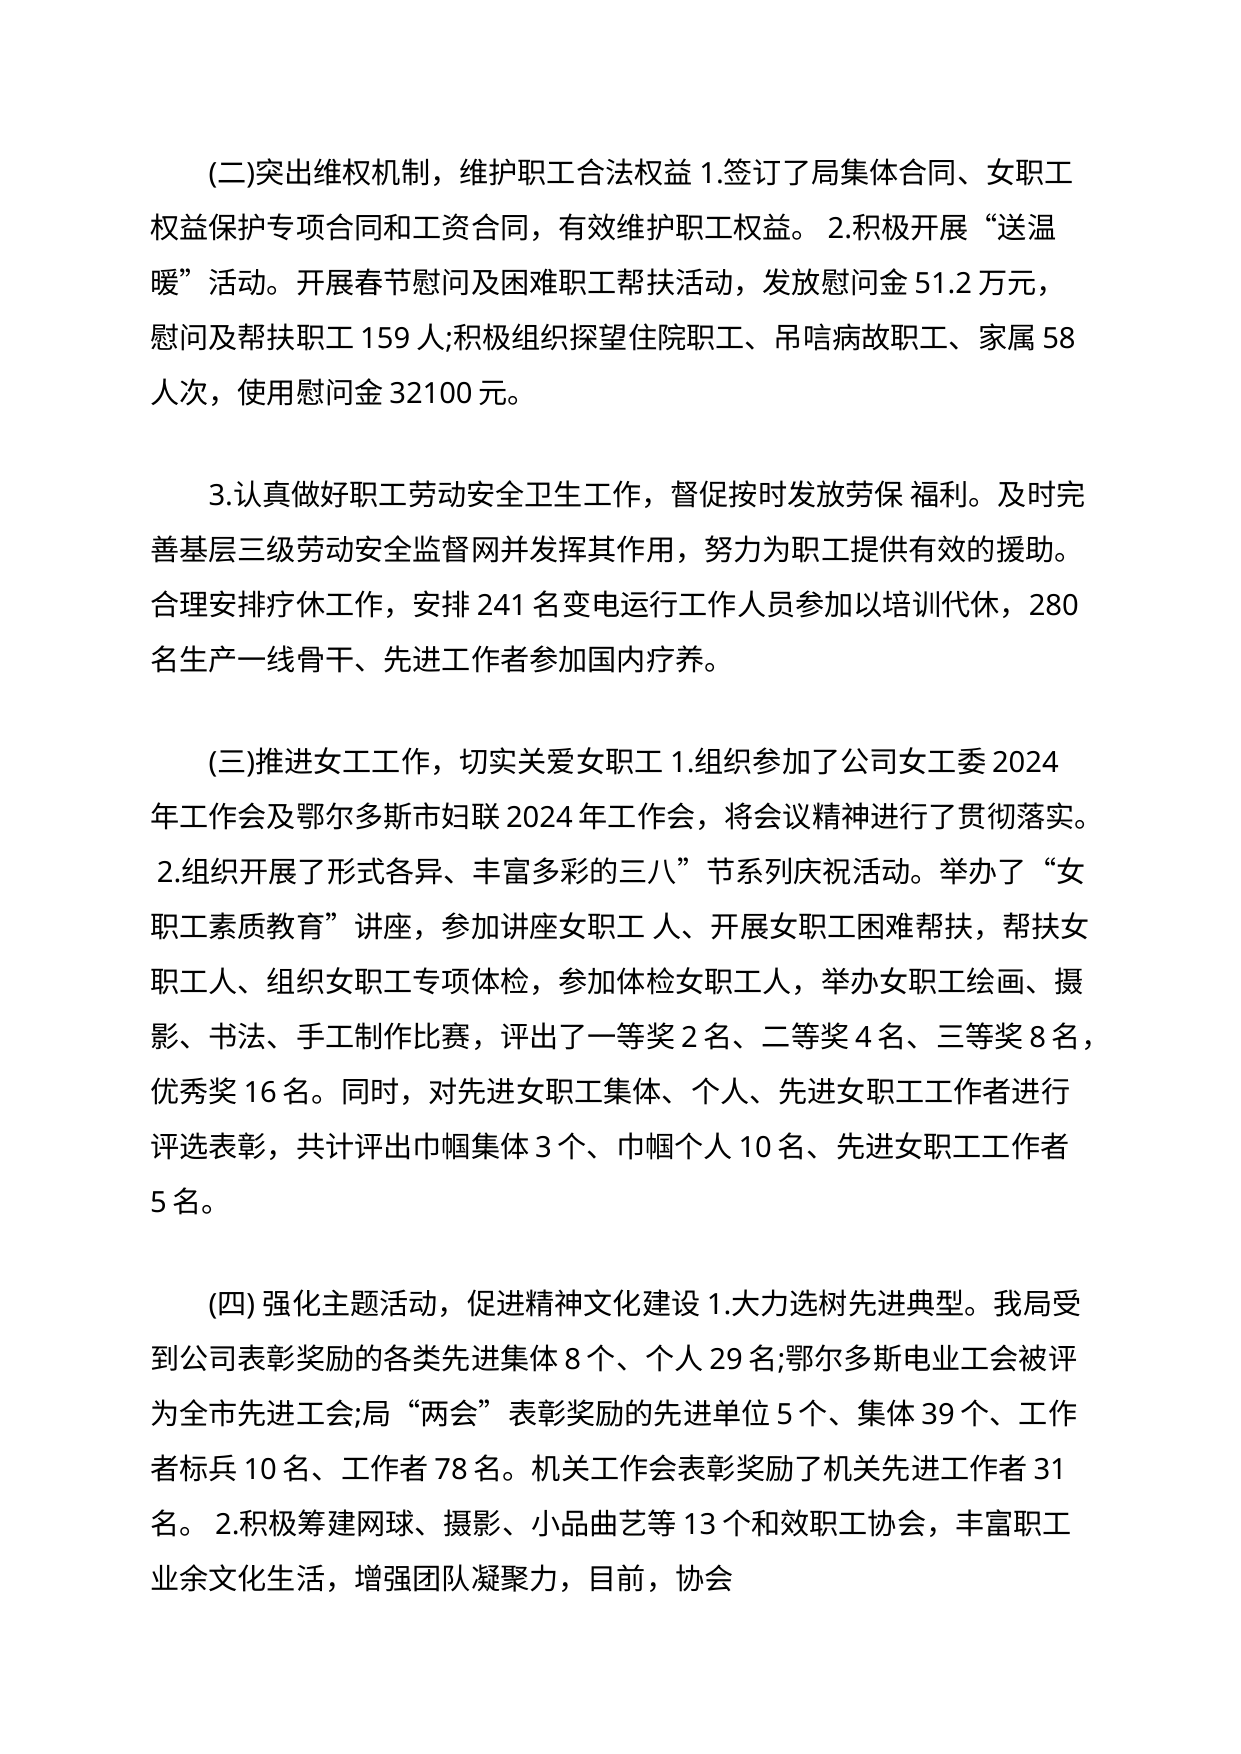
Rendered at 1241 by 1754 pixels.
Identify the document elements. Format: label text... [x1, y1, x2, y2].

text 3.认真做好职工劳动安全卫生工作，督促按时发放劳保 福利。及时完善基层三级劳动安全监督网并发挥其作用，努力为职工提供有效的援助。合理安排疗休工作，安排241名变电运行工作人员参加以培训代休，280名生产一线骨干、先进工作者参加国内疗养。 [150, 472, 1090, 679]
text (四) 强化主题活动，促进精神文化建设 1.大力选树先进典型。我局受到公司表彰奖励的各类先进集体8个、个人29名;鄂尔多斯电业工会被评为全市先进工会;局“两会”表彰奖励的先进单位5个、集体39个、工作者标兵10名、工作者78名。机关工作会表彰奖励了机关先进工作者31名。 2.积极筹建网球、摄影、小品曲艺等13个和效职工协会，丰富职工业余文化生活，增强团队凝聚力，目前，协会 [150, 1280, 1090, 1598]
text (二)突出维权机制，维护职工合法权益 1.签订了局集体合同、女职工权益保护专项合同和工资合同，有效维护职工权益。 2.积极开展“送温暖”活动。开展春节慰问及困难职工帮扶活动，发放慰问金51.2万元，慰问及帮扶职工159人;积极组织探望住院职工、吊唁病故职工、家属58人次，使用慰问金32100元。 [150, 150, 1090, 412]
text (三)推进女工工作，切实关爱女职工 1.组织参加了公司女工委2024年工作会及鄂尔多斯市妇联2024年工作会，将会议精神进行了贯彻落实。 2.组织开展了形式各异、丰富多彩的三八”节系列庆祝活动。举办了“女职工素质教育”讲座，参加讲座女职工 人、开展女职工困难帮扶，帮扶女职工人、组织女职工专项体检，参加体检女职工人，举办女职工绘画、摄影、书法、手工制作比赛，评出了一等奖2名、二等奖4名、三等奖8名，优秀奖16名。同时，对先进女职工集体、个人、先进女职工工作者进行评选表彰，共计评出巾帼集体3个、巾帼个人10名、先进女职工工作者5名。 [150, 739, 1090, 1221]
